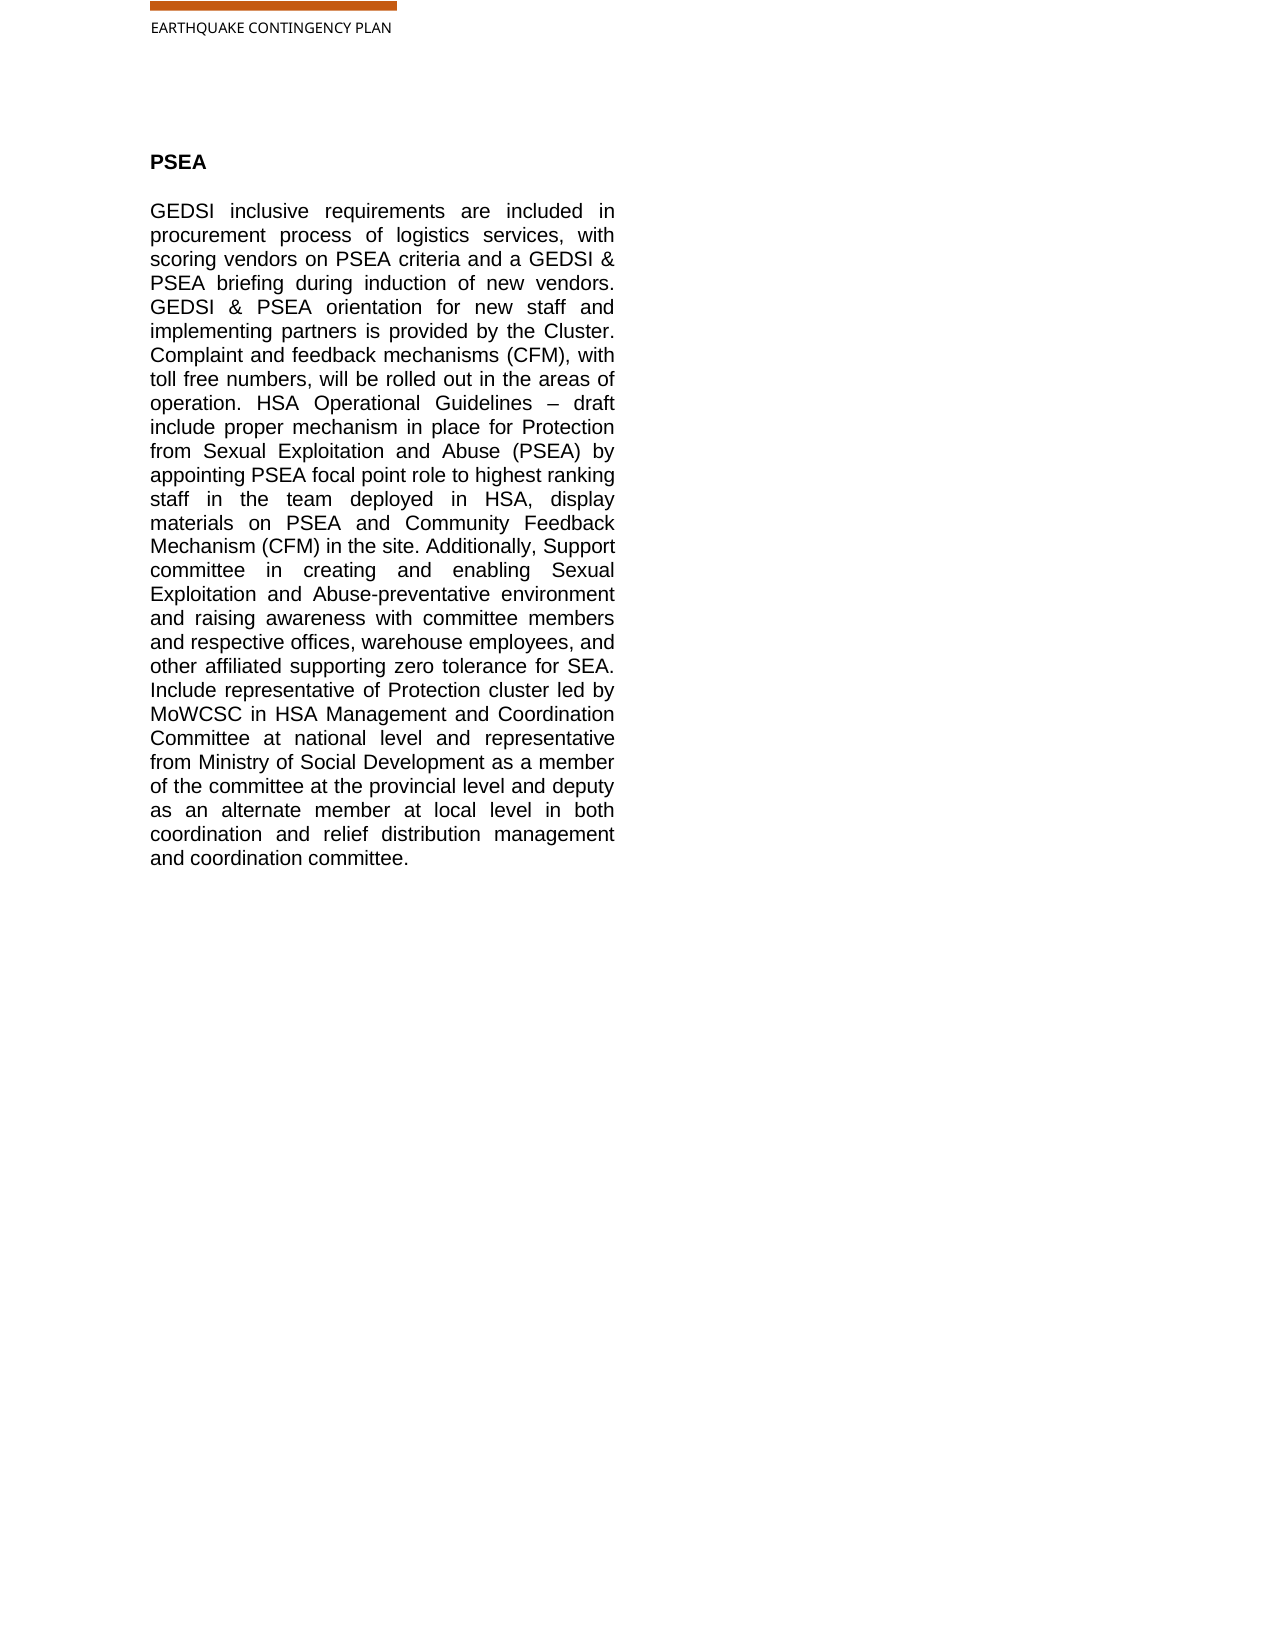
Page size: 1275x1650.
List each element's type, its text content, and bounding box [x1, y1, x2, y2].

text PSEA [150, 150, 615, 174]
text GEDSI inclusive requirements are included in procurement process of logistics services, with scoring vendors on PSEA criteria and a GEDSI & PSEA briefing during induction of new vendors. GEDSI & PSEA orientation for new staff and implementing partners is provided by the Cluster. Complaint and feedback mechanisms (CFM), with toll free numbers, will be rolled out in the areas of operation. HSA Operational Guidelines – draft include proper mechanism in place for Protection from Sexual Exploitation and Abuse (PSEA) by appointing PSEA focal point role to highest ranking staff in the team deployed in HSA, display materials on PSEA and Community Feedback Mechanism (CFM) in the site. Additionally, Support committee in creating and enabling Sexual Exploitation and Abuse-preventative environment and raising awareness with committee members and respective offices, warehouse employees, and other affiliated supporting zero tolerance for SEA. Include representative of Protection cluster led by MoWCSC in HSA Management and Coordination Committee at national level and representative from Ministry of Social Development as a member of the committee at the provincial level and deputy as an alternate member at local level in both coordination and relief distribution management and coordination committee. [150, 199, 615, 870]
